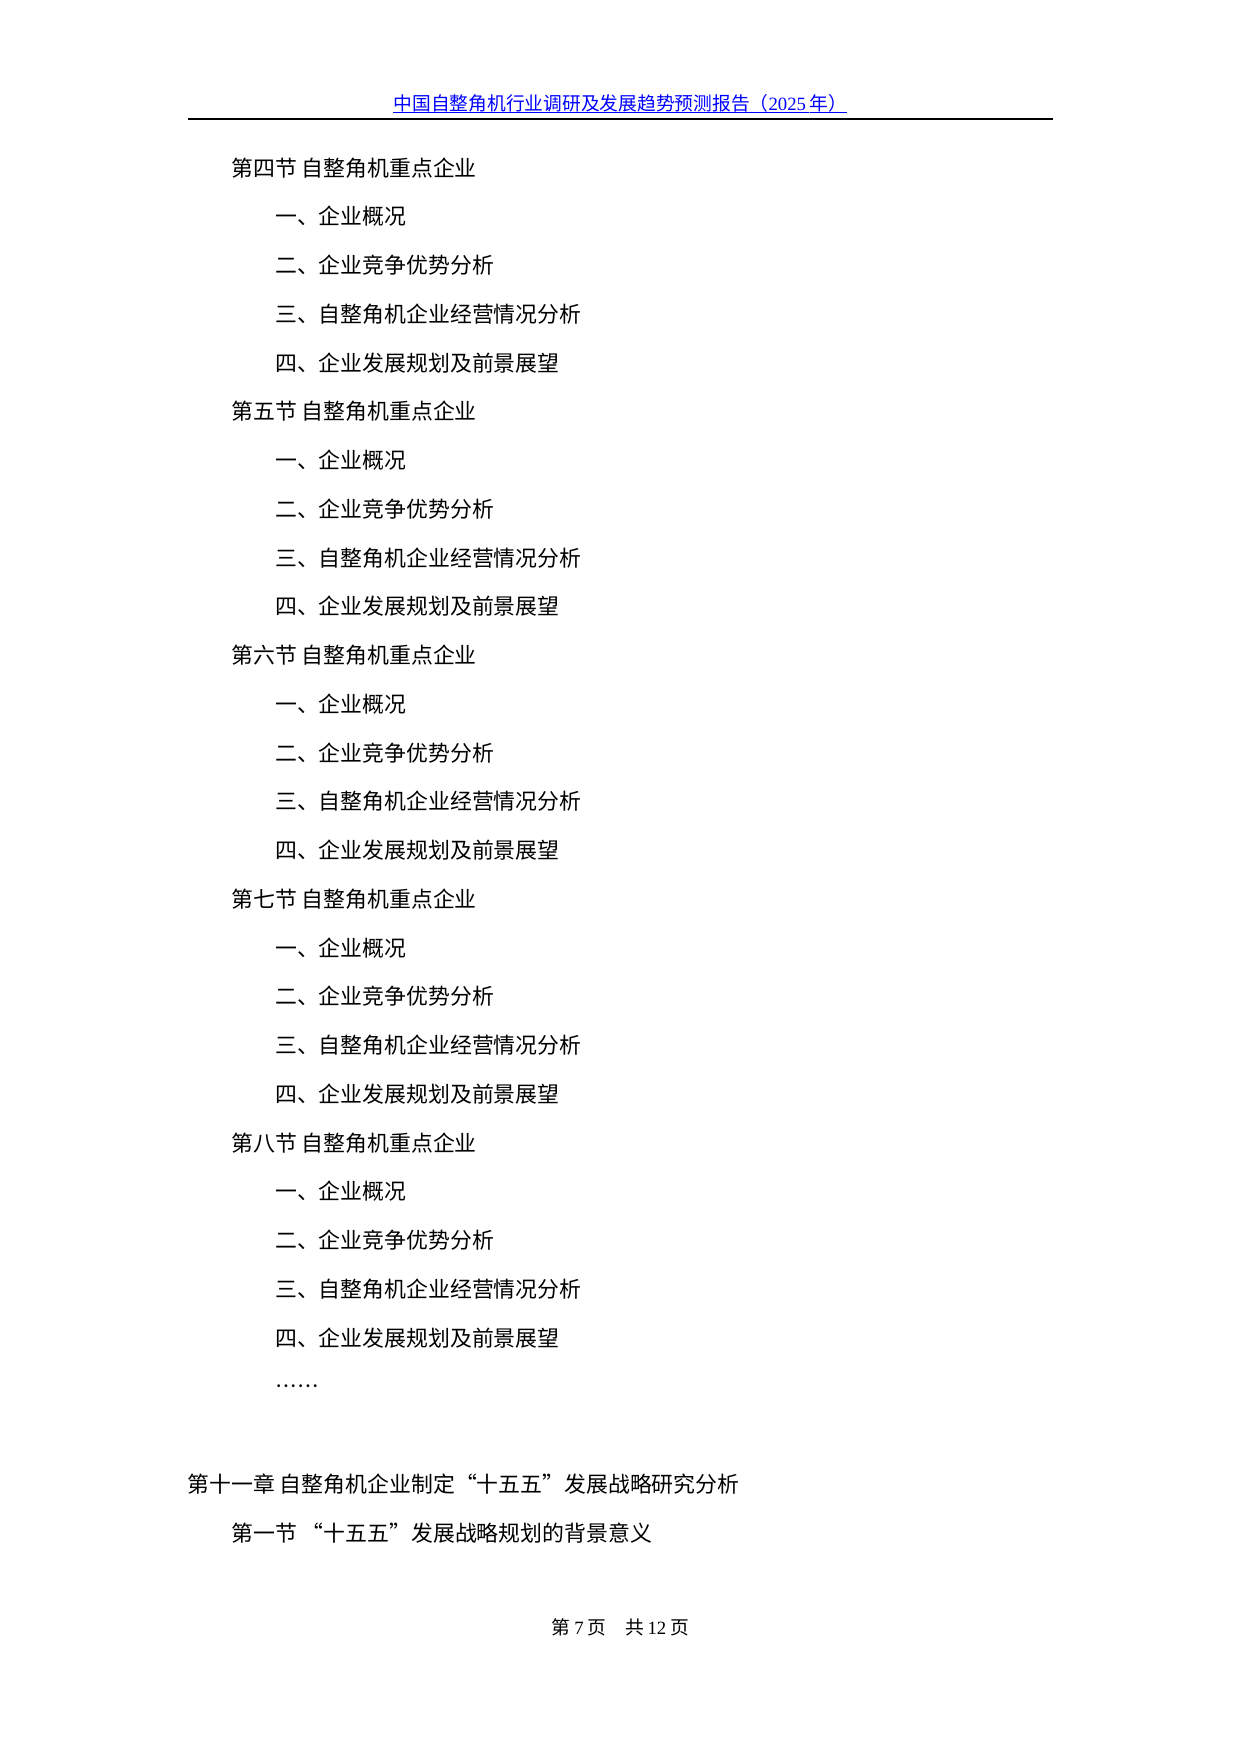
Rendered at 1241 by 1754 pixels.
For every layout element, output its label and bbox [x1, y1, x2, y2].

text [187, 150, 1053, 1548]
